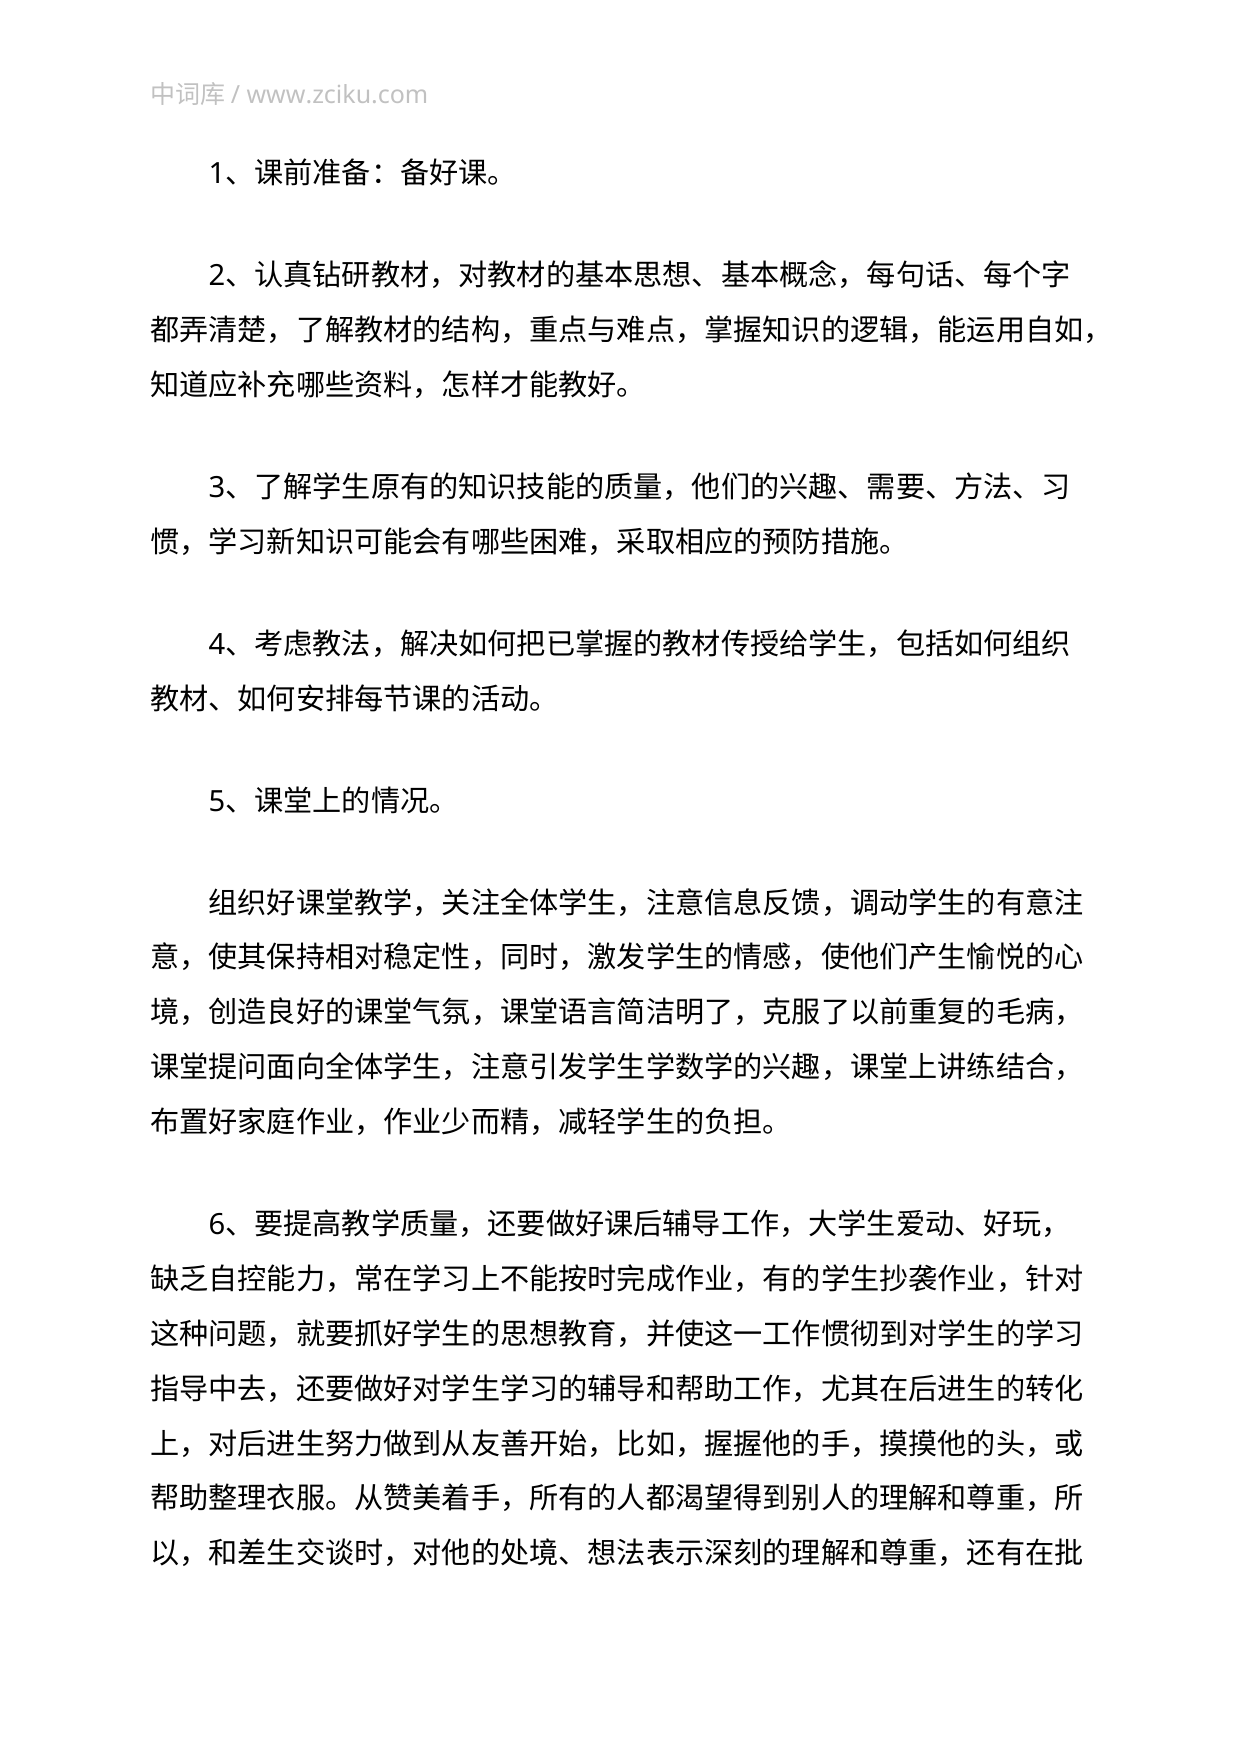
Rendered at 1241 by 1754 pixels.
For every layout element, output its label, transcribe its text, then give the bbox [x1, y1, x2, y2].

text 组织好课堂教学，关注全体学生，注意信息反馈，调动学生的有意注意，使其保持相对稳定性，同时，激发学生的情感，使他们产生愉悦的心境，创造良好的课堂气氛，课堂语言简洁明了，克服了以前重复的毛病，课堂提问面向全体学生，注意引发学生学数学的兴趣，课堂上讲练结合，布置好家庭作业，作业少而精，减轻学生的负担。 [150, 879, 1090, 1141]
text 2、认真钻研教材，对教材的基本思想、基本概念，每句话、每个字都弄清楚，了解教材的结构，重点与难点，掌握知识的逻辑，能运用自如，知道应补充哪些资料，怎样才能教好。 [150, 252, 1090, 404]
text 4、考虑教法，解决如何把已掌握的教材传授给学生，包括如何组织教材、如何安排每节课的活动。 [150, 620, 1090, 718]
text 5、课堂上的情况。 [150, 777, 1090, 819]
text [150, 1201, 1090, 1572]
text 3、了解学生原有的知识技能的质量，他们的兴趣、需要、方法、习惯，学习新知识可能会有哪些困难，采取相应的预防措施。 [150, 464, 1090, 561]
text 1、课前准备：备好课。 [150, 150, 1090, 192]
